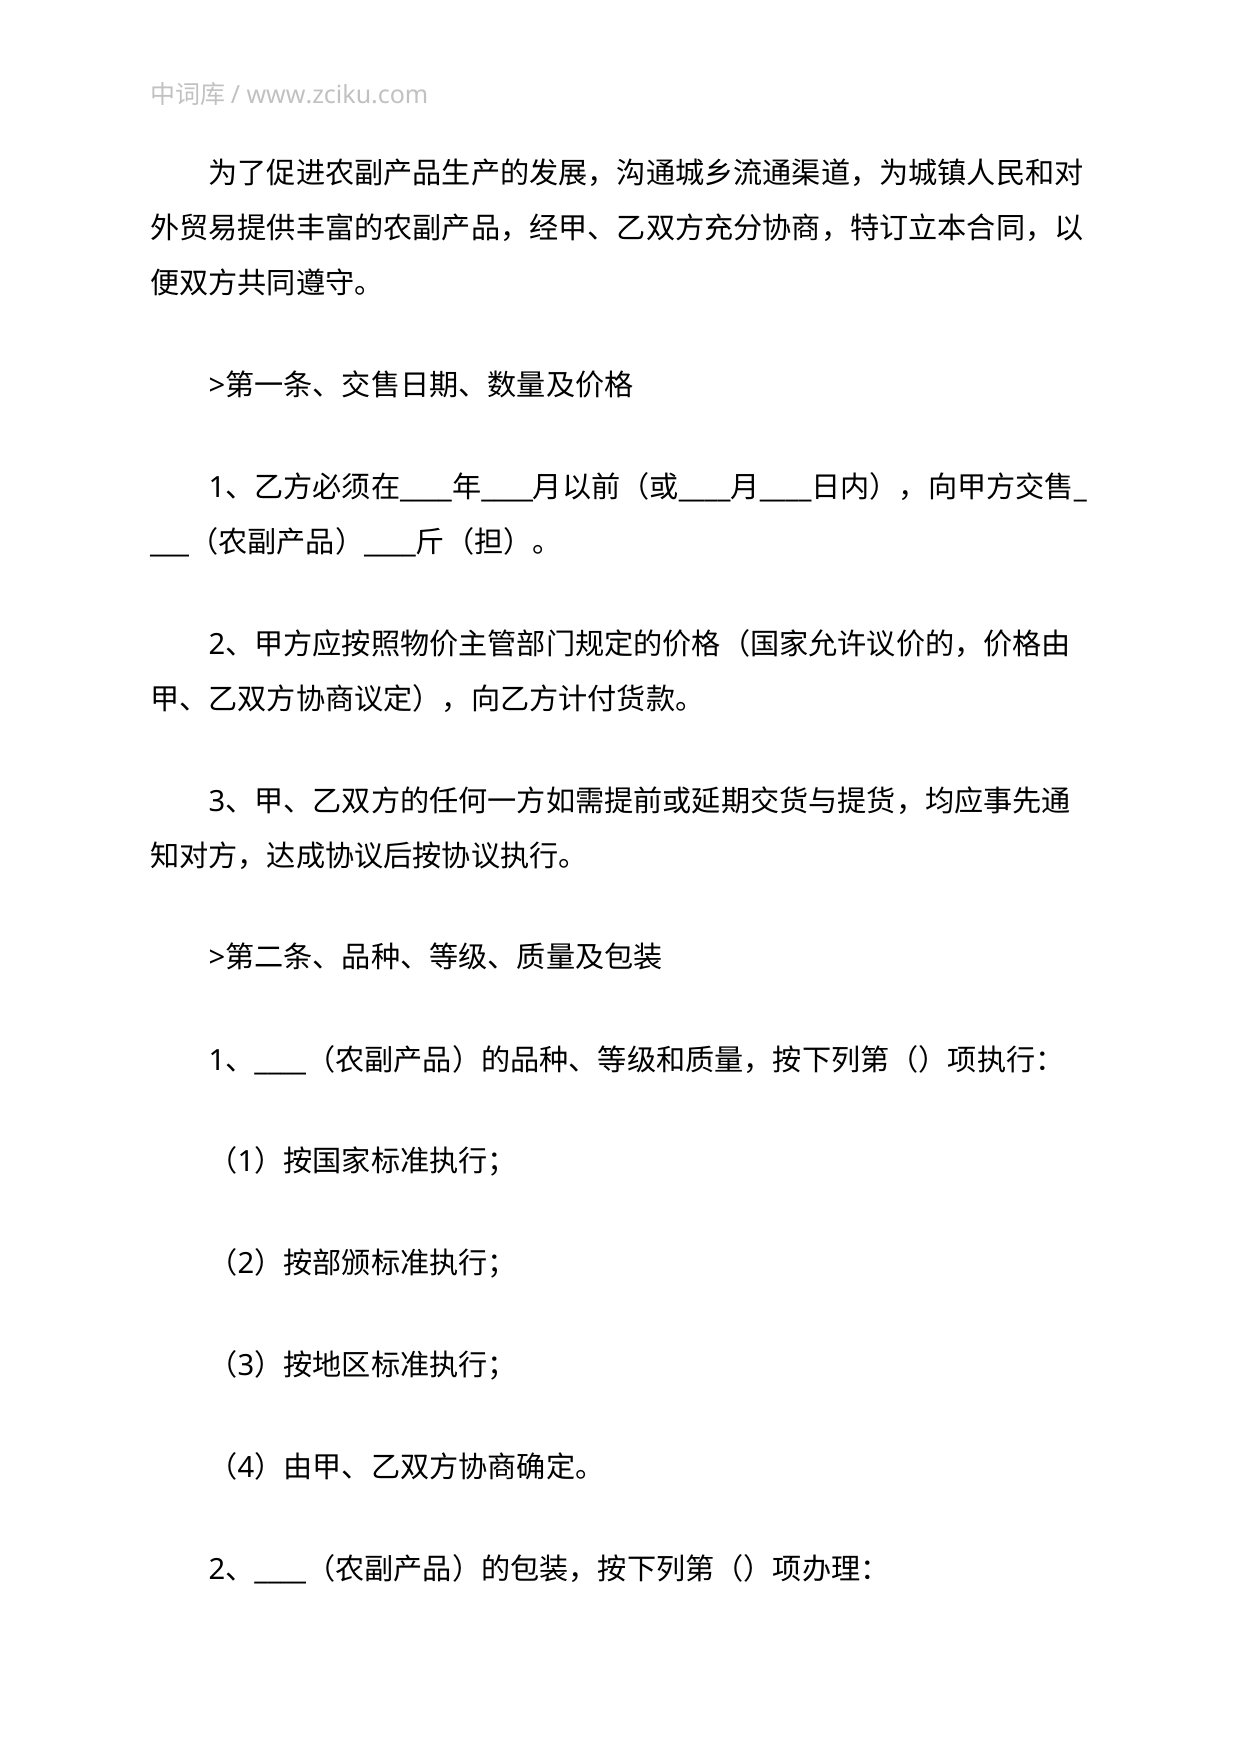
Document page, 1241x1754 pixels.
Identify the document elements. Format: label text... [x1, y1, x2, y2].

text 1、乙方必须在____年____月以前（或____月____日内），向甲方交售____（农副产品）____斤（担）。 [150, 463, 1090, 561]
text 2、甲方应按照物价主管部门规定的价格（国家允许议价的，价格由甲、乙双方协商议定），向乙方计付货款。 [150, 621, 1090, 718]
text （1）按国家标准执行； [150, 1138, 1090, 1180]
text （4）由甲、乙双方协商确定。 [150, 1444, 1090, 1486]
text （3）按地区标准执行； [150, 1342, 1090, 1384]
text 2、____（农副产品）的包装，按下列第（）项办理： [150, 1546, 1090, 1588]
text >第二条、品种、等级、质量及包装 [150, 934, 1090, 976]
text 1、____（农副产品）的品种、等级和质量，按下列第（）项执行： [150, 1036, 1090, 1078]
text 3、甲、乙双方的任何一方如需提前或延期交货与提货，均应事先通知对方，达成协议后按协议执行。 [150, 777, 1090, 874]
text 为了促进农副产品生产的发展，沟通城乡流通渠道，为城镇人民和对外贸易提供丰富的农副产品，经甲、乙双方充分协商，特订立本合同，以便双方共同遵守。 [150, 150, 1090, 302]
text （2）按部颁标准执行； [150, 1240, 1090, 1282]
text >第一条、交售日期、数量及价格 [150, 362, 1090, 404]
